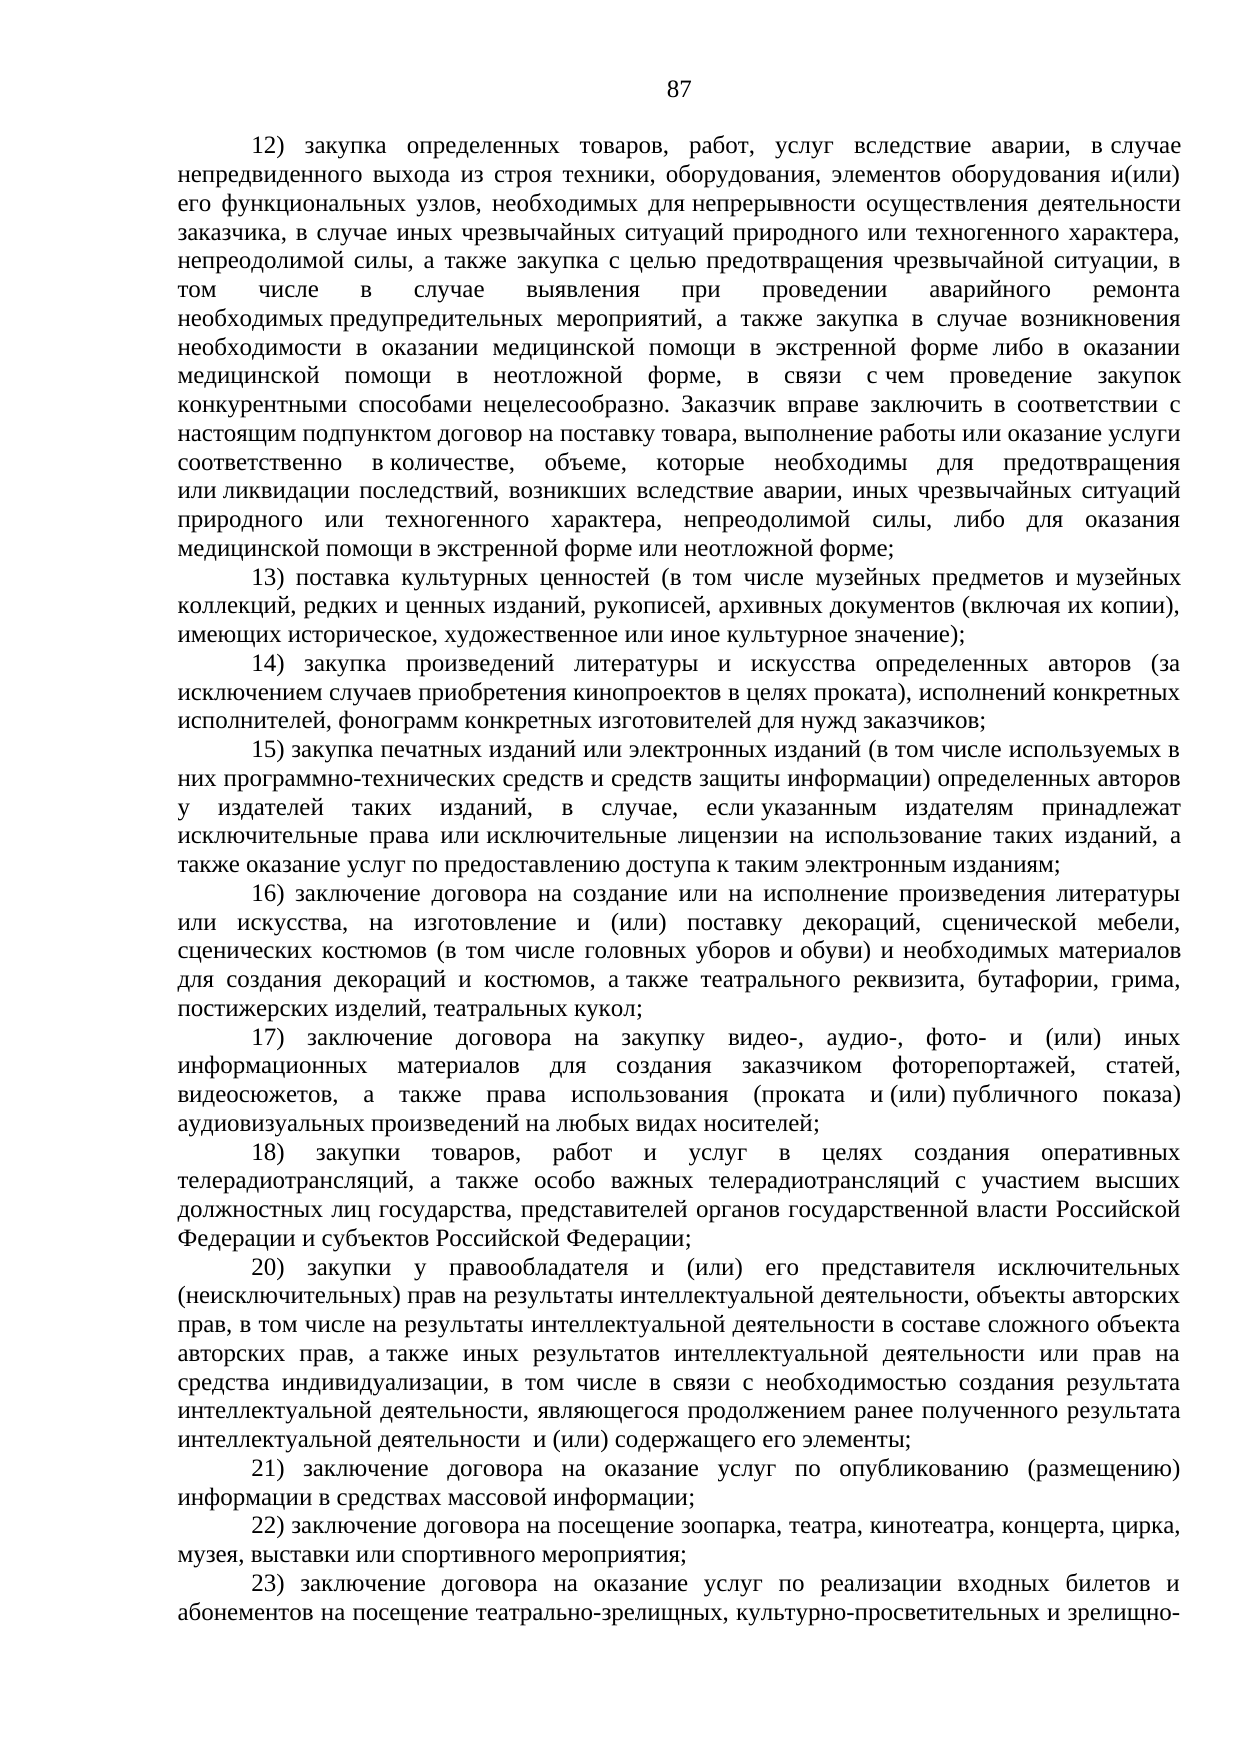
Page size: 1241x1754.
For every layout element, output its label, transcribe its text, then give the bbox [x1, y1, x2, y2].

text 12) закупка определенных товаров, работ, услуг вследствие аварии, в случае непредвиденного выхода из строя техники, оборудования, элементов оборудования и(или) его функциональных узлов, необходимых для непрерывности осуществления деятельности заказчика, в случае иных чрезвычайных ситуаций природного или техногенного характера, непреодолимой силы, а также закупка с целью предотвращения чрезвычайной ситуации, в том числе в случае выявления при проведении аварийного ремонта необходимых предупредительных мероприятий, а также закупка в случае возникновения необходимости в оказании медицинской помощи в экстренной форме либо в оказании медицинской помощи в неотложной форме, в связи с чем проведение закупок конкурентными способами нецелесообразно. Заказчик вправе заключить в соответствии с настоящим подпунктом договор на поставку товара, выполнение работы или оказание услуги соответственно в количестве, объеме, которые необходимы для предотвращения или ликвидации последствий, возникших вследствие аварии, иных чрезвычайных ситуаций природного или техногенного характера, непреодолимой силы, либо для оказания медицинской помощи в экстренной форме или неотложной форме; [177, 131, 1181, 562]
text 13) поставка культурных ценностей (в том числе музейных предметов и музейных коллекций, редких и ценных изданий, рукописей, архивных документов (включая их копии), имеющих историческое, художественное или иное культурное значение); [177, 562, 1181, 648]
text 18) закупки товаров, работ и услуг в целях создания оперативных телерадиотрансляций, а также особо важных телерадиотрансляций с участием высших должностных лиц государства, представителей органов государственной власти Российской Федерации и субъектов Российской Федерации; [177, 1137, 1181, 1252]
text 21) заключение договора на оказание услуг по опубликованию (размещению) информации в средствах массовой информации; [177, 1453, 1181, 1511]
text 22) заключение договора на посещение зоопарка, театра, кинотеатра, концерта, цирка, музея, выставки или спортивного мероприятия; [177, 1511, 1181, 1568]
text 15) закупка печатных изданий или электронных изданий (в том числе используемых в них программно-технических средств и средств защиты информации) определенных авторов у издателей таких изданий, в случае, если указанным издателям принадлежат исключительные права или исключительные лицензии на использование таких изданий, а также оказание услуг по предоставлению доступа к таким электронным изданиям; [177, 734, 1181, 878]
text 14) закупка произведений литературы и искусства определенных авторов (за исключением случаев приобретения кинопроектов в целях проката), исполнений конкретных исполнителей, фонограмм конкретных изготовителей для нужд заказчиков; [177, 648, 1181, 734]
text 17) заключение договора на закупку видео-, аудио-, фото- и (или) иных информационных материалов для создания заказчиком фоторепортажей, статей, видеосюжетов, а также права использования (проката и (или) публичного показа) аудиовизуальных произведений на любых видах носителей; [177, 1022, 1181, 1137]
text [177, 1568, 1181, 1626]
text 16) заключение договора на создание или на исполнение произведения литературы или искусства, на изготовление и (или) поставку декораций, сценической мебели, сценических костюмов (в том числе головных уборов и обуви) и необходимых материалов для создания декораций и костюмов, а также театрального реквизита, бутафории, грима, постижерских изделий, театральных кукол; [177, 878, 1181, 1022]
text 20) закупки у правообладателя и (или) его представителя исключительных (неисключительных) прав на результаты интеллектуальной деятельности, объекты авторских прав, в том числе на результаты интеллектуальной деятельности в составе сложного объекта авторских прав, а также иных результатов интеллектуальной деятельности или прав на средства индивидуализации, в том числе в связи с необходимостью создания результата интеллектуальной деятельности, являющегося продолжением ранее полученного результата интеллектуальной деятельности и (или) содержащего его элементы; [177, 1252, 1181, 1453]
